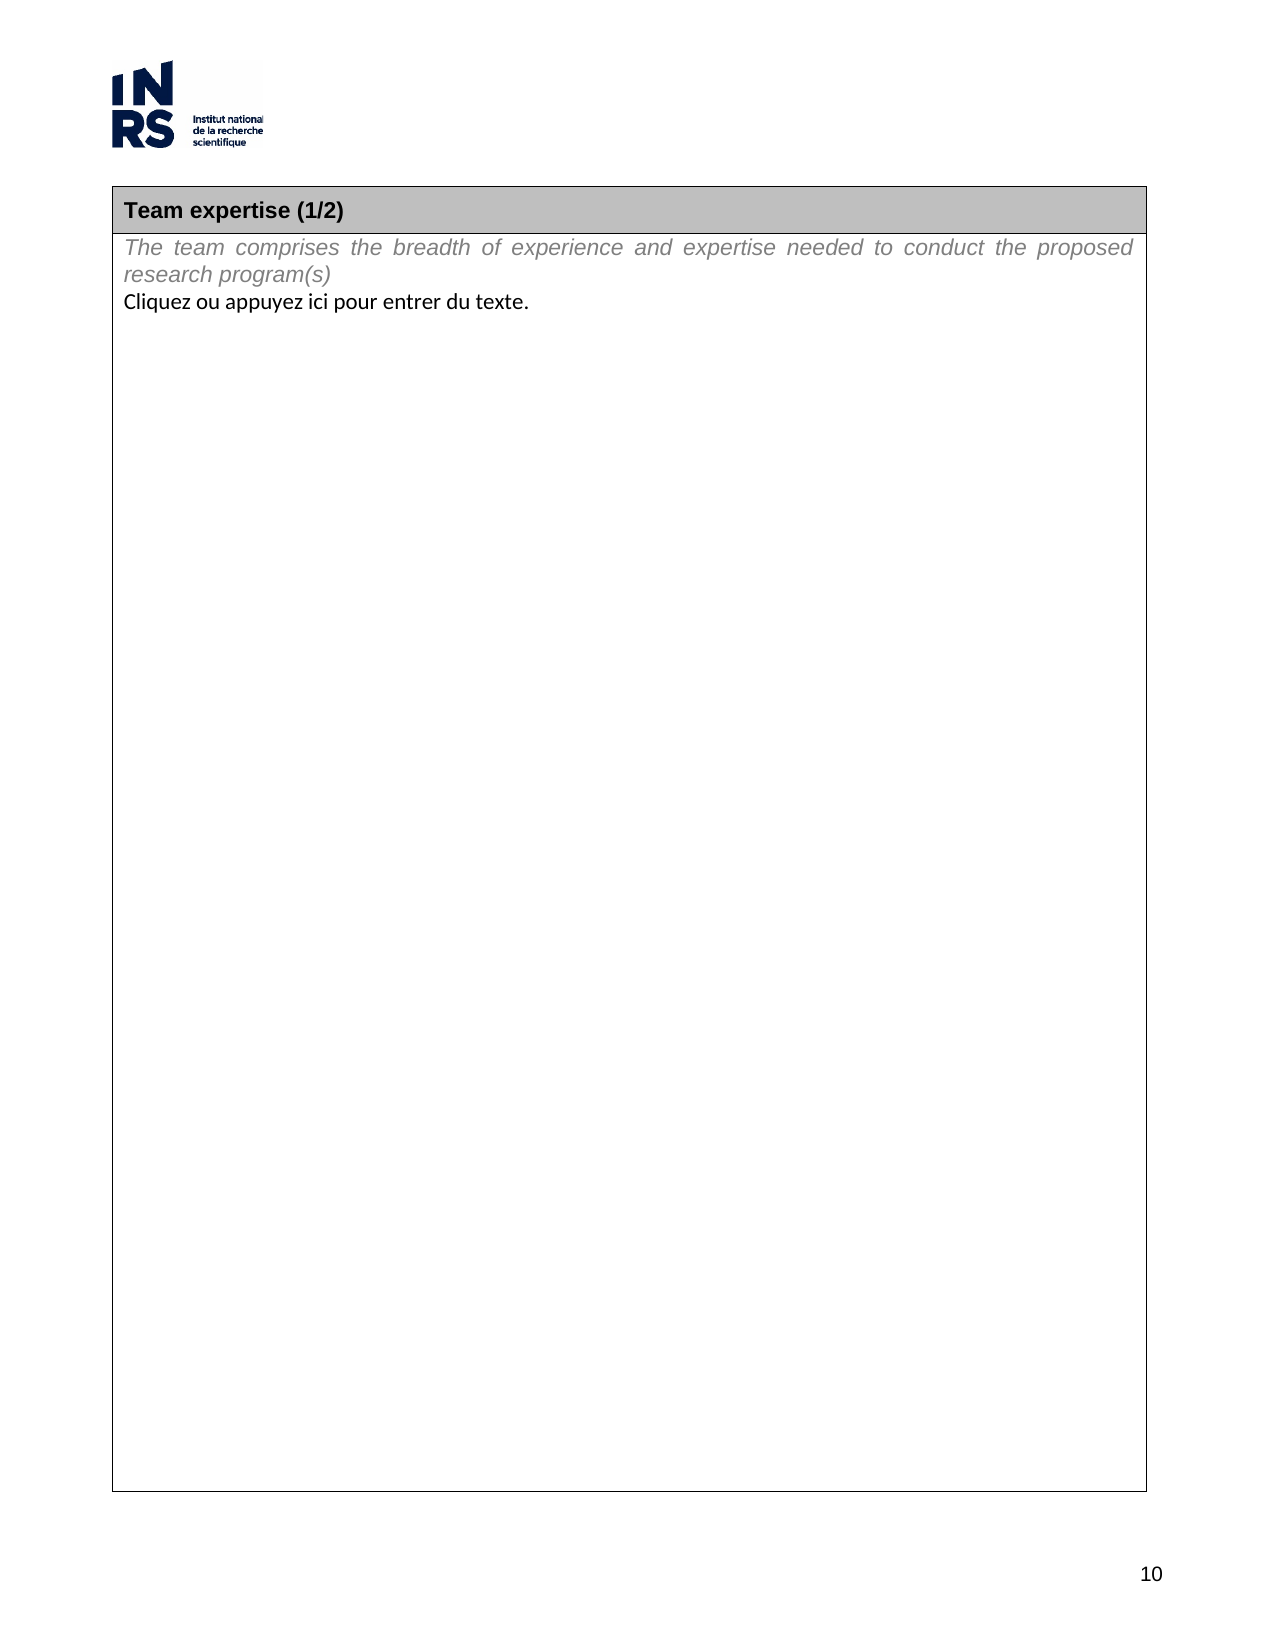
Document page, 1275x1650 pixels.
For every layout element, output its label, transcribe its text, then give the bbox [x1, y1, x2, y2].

table_cell The team comprises the breadth of experience and expertise needed to conduct the proposed research program(s) [113, 234, 1146, 1491]
table_header Team expertise (1/2) [113, 187, 1146, 233]
picture [112, 60, 264, 148]
